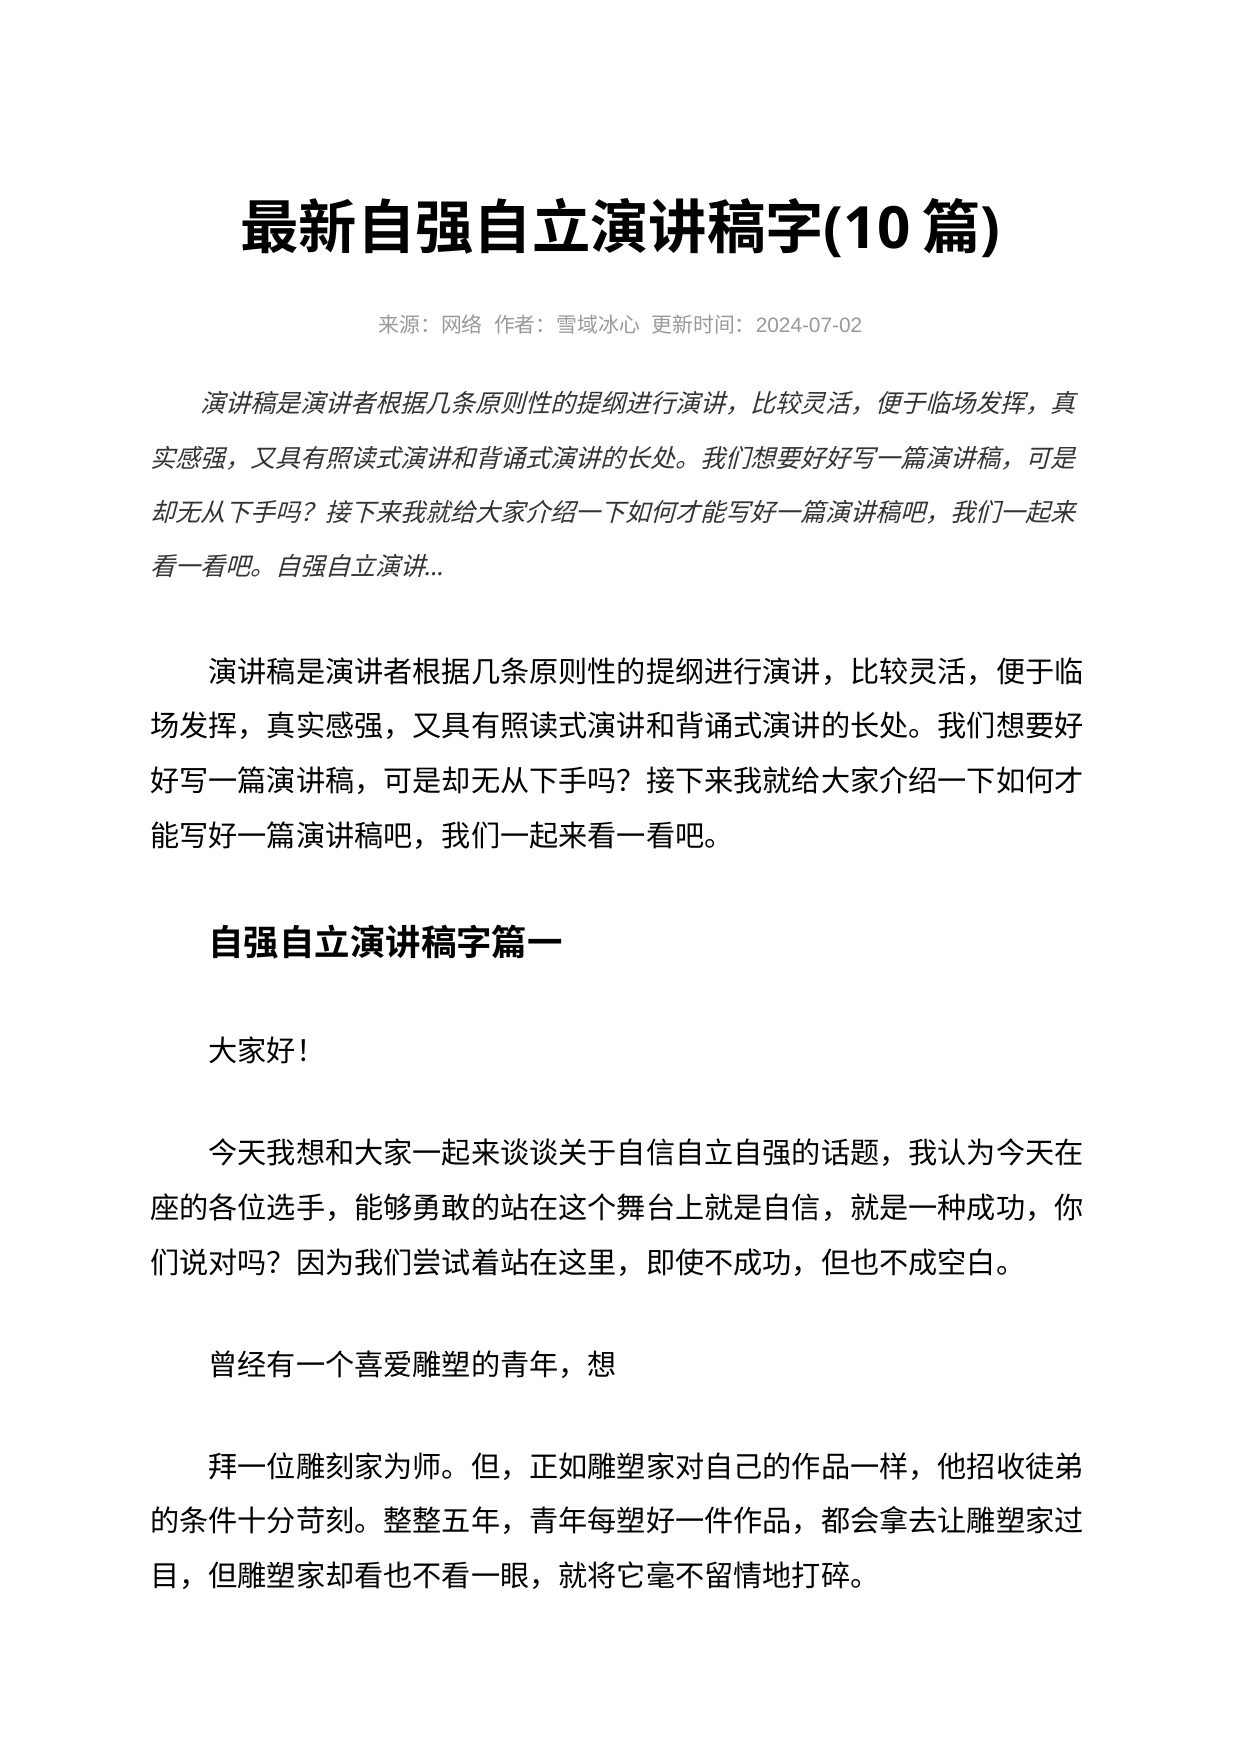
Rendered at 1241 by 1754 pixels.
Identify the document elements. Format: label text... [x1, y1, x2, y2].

text 拜一位雕刻家为师。但，正如雕塑家对自己的作品一样，他招收徒弟的条件十分苛刻。整整五年，青年每塑好一件作品，都会拿去让雕塑家过目，但雕塑家却看也不看一眼，就将它毫不留情地打碎。 [150, 1443, 1090, 1595]
text 演讲稿是演讲者根据几条原则性的提纲进行演讲，比较灵活，便于临场发挥，真实感强，又具有照读式演讲和背诵式演讲的长处。我们想要好好写一篇演讲稿，可是却无从下手吗？接下来我就给大家介绍一下如何才能写好一篇演讲稿吧，我们一起来看一看吧。 [150, 648, 1090, 855]
subtitle 最新自强自立演讲稿字(10篇) [150, 181, 1090, 266]
text 曾经有一个喜爱雕塑的青年，想 [150, 1341, 1090, 1384]
text 大家好！ [150, 1028, 1090, 1070]
text 自强自立演讲稿字篇一 [150, 914, 1090, 966]
text 来源：网络 作者：雪域冰心 更新时间：2024-07-02 [150, 313, 1090, 337]
text 演讲稿是演讲者根据几条原则性的提纲进行演讲，比较灵活，便于临场发挥，真实感强，又具有照读式演讲和背诵式演讲的长处。我们想要好好写一篇演讲稿，可是却无从下手吗？接下来我就给大家介绍一下如何才能写好一篇演讲稿吧，我们一起来看一看吧。自强自立演讲... [150, 384, 1090, 583]
text 今天我想和大家一起来谈谈关于自信自立自强的话题，我认为今天在座的各位选手，能够勇敢的站在这个舞台上就是自信，就是一种成功，你们说对吗？因为我们尝试着站在这里，即使不成功，但也不成空白。 [150, 1130, 1090, 1282]
